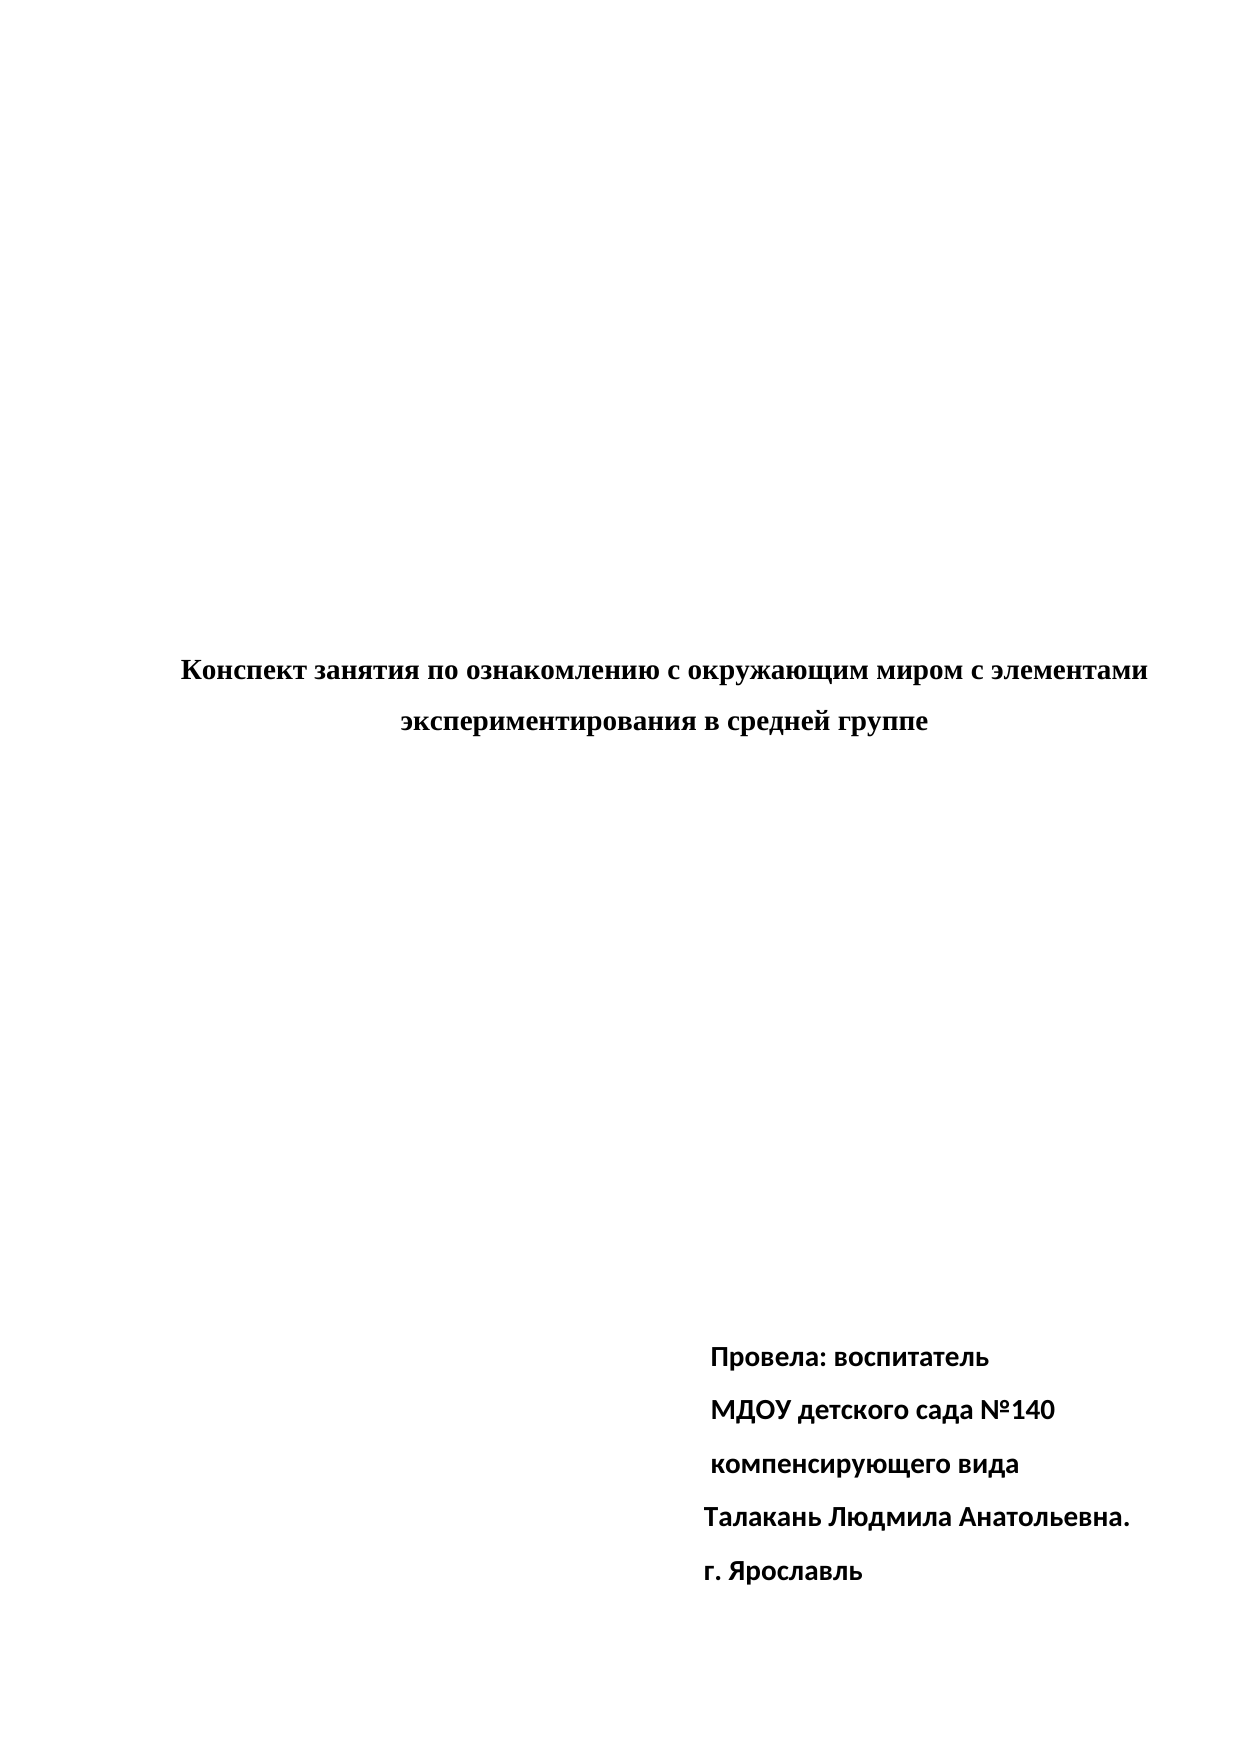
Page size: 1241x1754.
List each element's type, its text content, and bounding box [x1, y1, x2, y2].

text г. Ярославль [177, 1552, 1152, 1587]
text Талакань Людмила Анатольевна. [177, 1498, 1152, 1534]
text компенсирующего вида [177, 1445, 1152, 1480]
text Провела: воспитатель [177, 1338, 1152, 1373]
text Конспект занятия по ознакомлению с окружающим миром с элементами экспериментирования в средней группе [177, 652, 1152, 736]
text МДОУ детского сада №140 [177, 1391, 1152, 1427]
